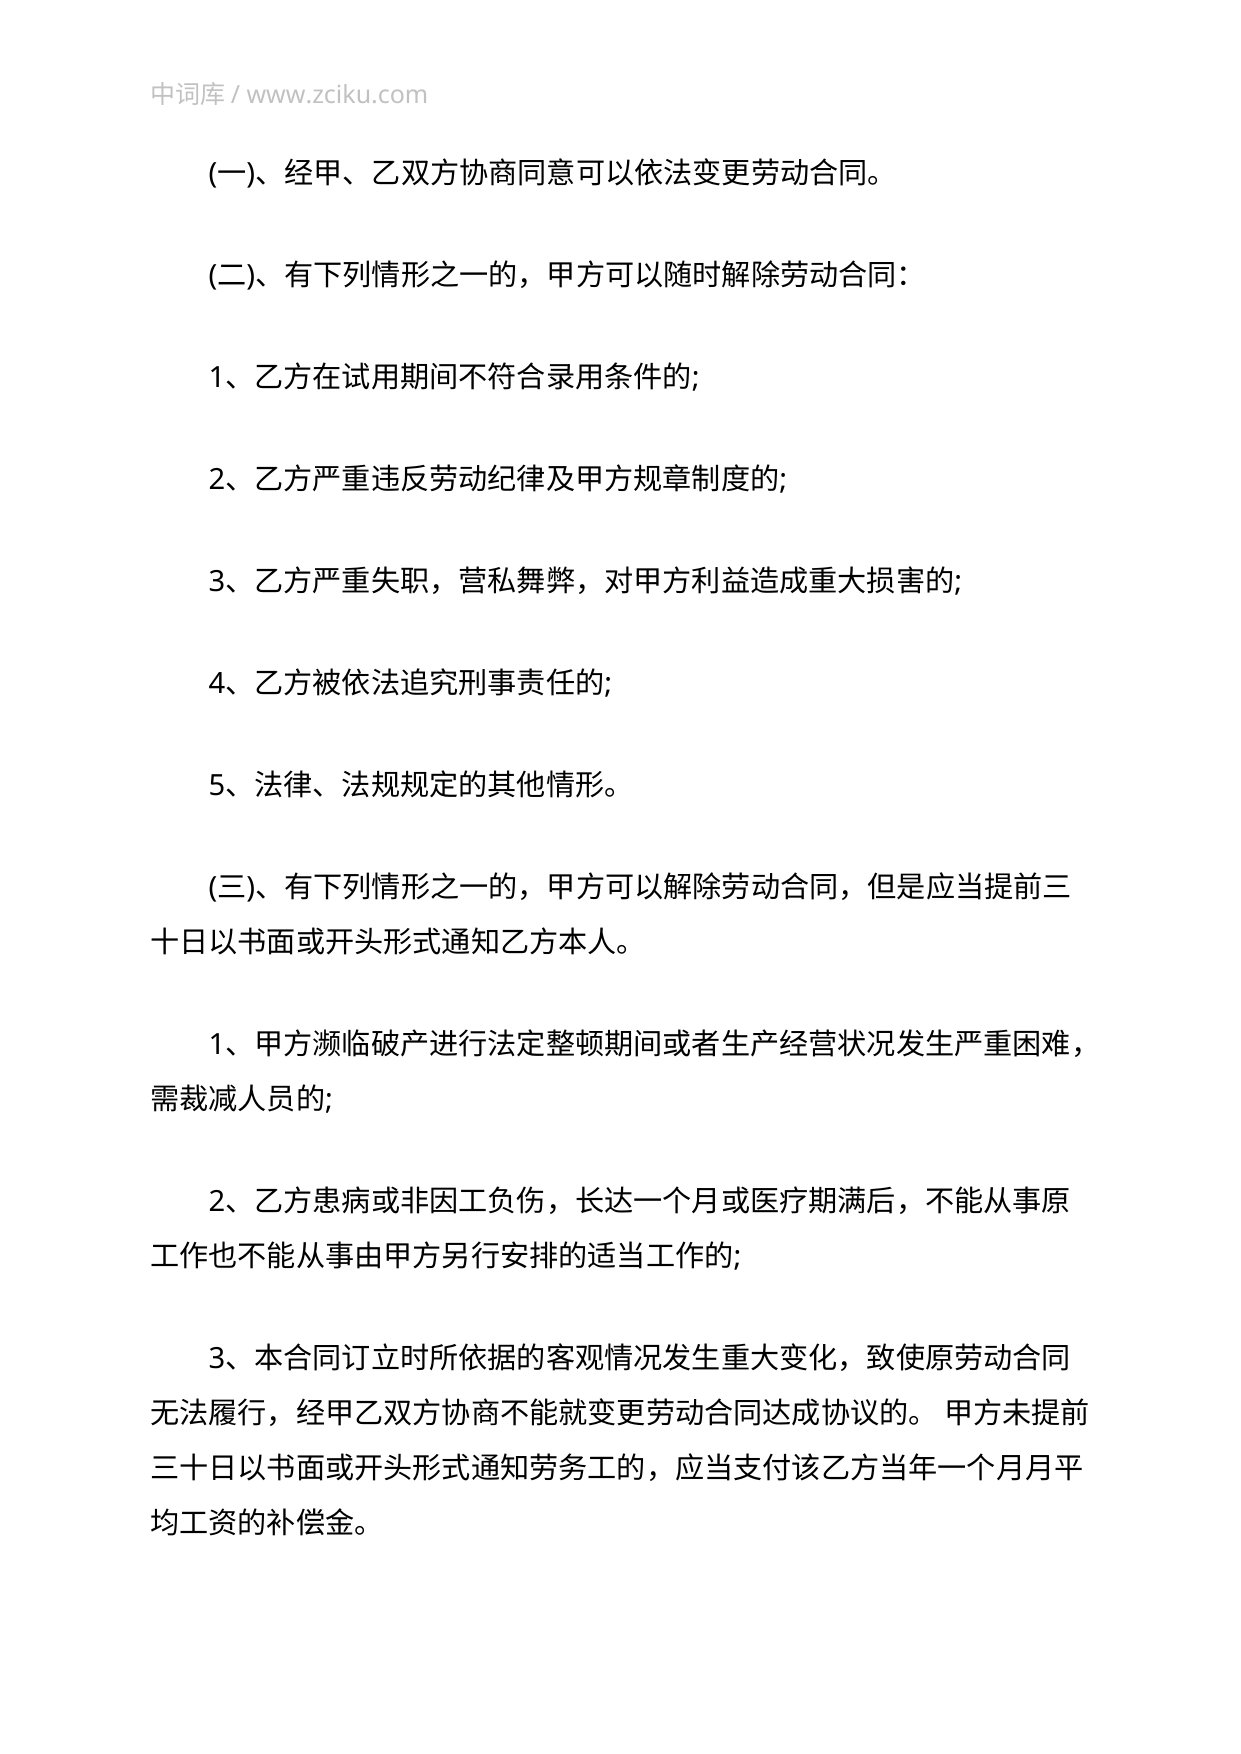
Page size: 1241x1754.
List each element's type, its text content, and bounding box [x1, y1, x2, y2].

text (三)、有下列情形之一的，甲方可以解除劳动合同，但是应当提前三十日以书面或开头形式通知乙方本人。 [150, 864, 1090, 961]
text 3、本合同订立时所依据的客观情况发生重大变化，致使原劳动合同无法履行，经甲乙双方协商不能就变更劳动合同达成协议的。 甲方未提前三十日以书面或开头形式通知劳务工的，应当支付该乙方当年一个月月平均工资的补偿金。 [150, 1334, 1090, 1542]
text 1、乙方在试用期间不符合录用条件的; [150, 354, 1090, 396]
text 5、法律、法规规定的其他情形。 [150, 762, 1090, 804]
text 2、乙方患病或非因工负伤，长达一个月或医疗期满后，不能从事原工作也不能从事由甲方另行安排的适当工作的; [150, 1178, 1090, 1275]
text (一)、经甲、乙双方协商同意可以依法变更劳动合同。 [150, 150, 1090, 192]
text 2、乙方严重违反劳动纪律及甲方规章制度的; [150, 456, 1090, 498]
text 3、乙方严重失职，营私舞弊，对甲方利益造成重大损害的; [150, 558, 1090, 600]
text 4、乙方被依法追究刑事责任的; [150, 660, 1090, 702]
text (二)、有下列情形之一的，甲方可以随时解除劳动合同： [150, 252, 1090, 294]
text 1、甲方濒临破产进行法定整顿期间或者生产经营状况发生严重困难，需裁减人员的; [150, 1021, 1090, 1118]
